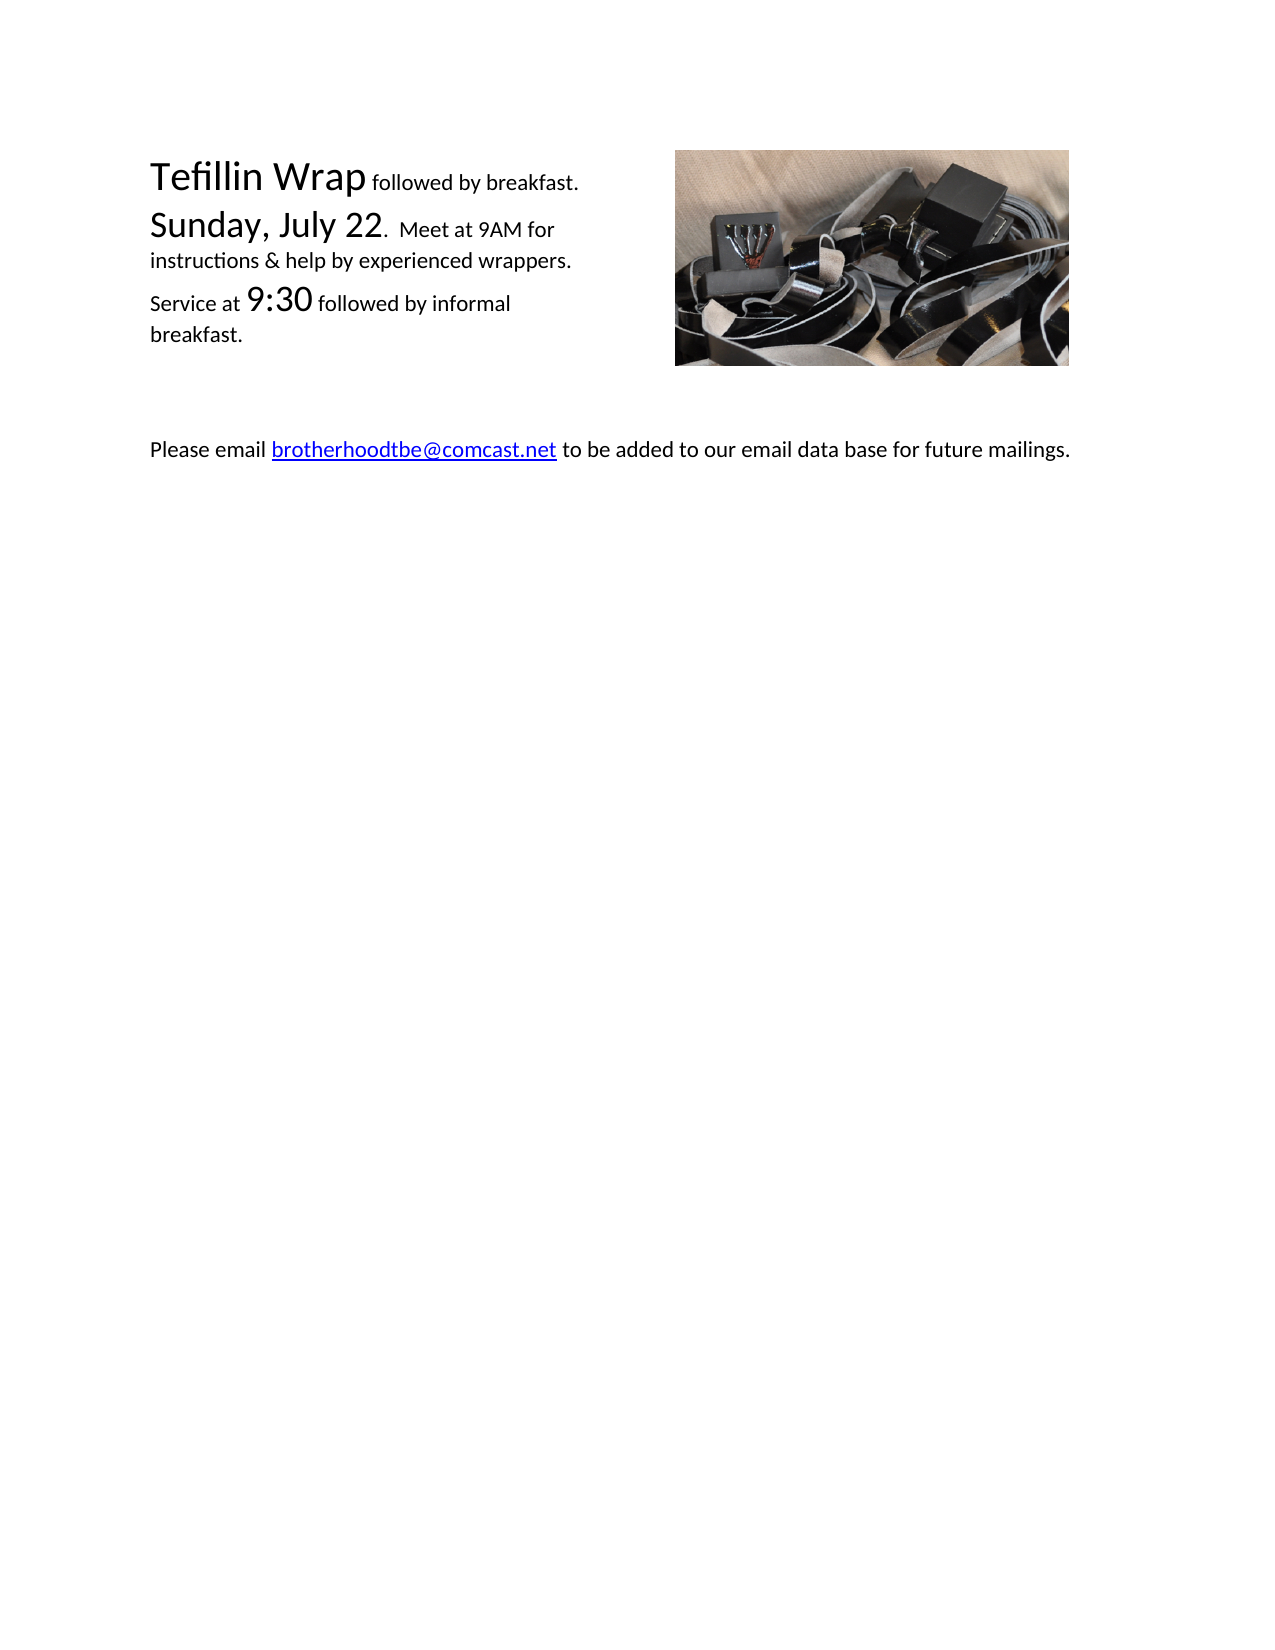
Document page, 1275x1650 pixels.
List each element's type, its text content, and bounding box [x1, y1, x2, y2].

text Please email brotherhoodtbe@comcast.net to be added to our email data base for future mailings. [150, 435, 1125, 463]
text Tefillin Wrap followed by breakfast. Sunday, July 22. Meet at 9AM for instructions & help by experienced wrappers. Service at 9:30 followed by informal breakfast. [150, 150, 600, 348]
picture [675, 150, 1069, 366]
